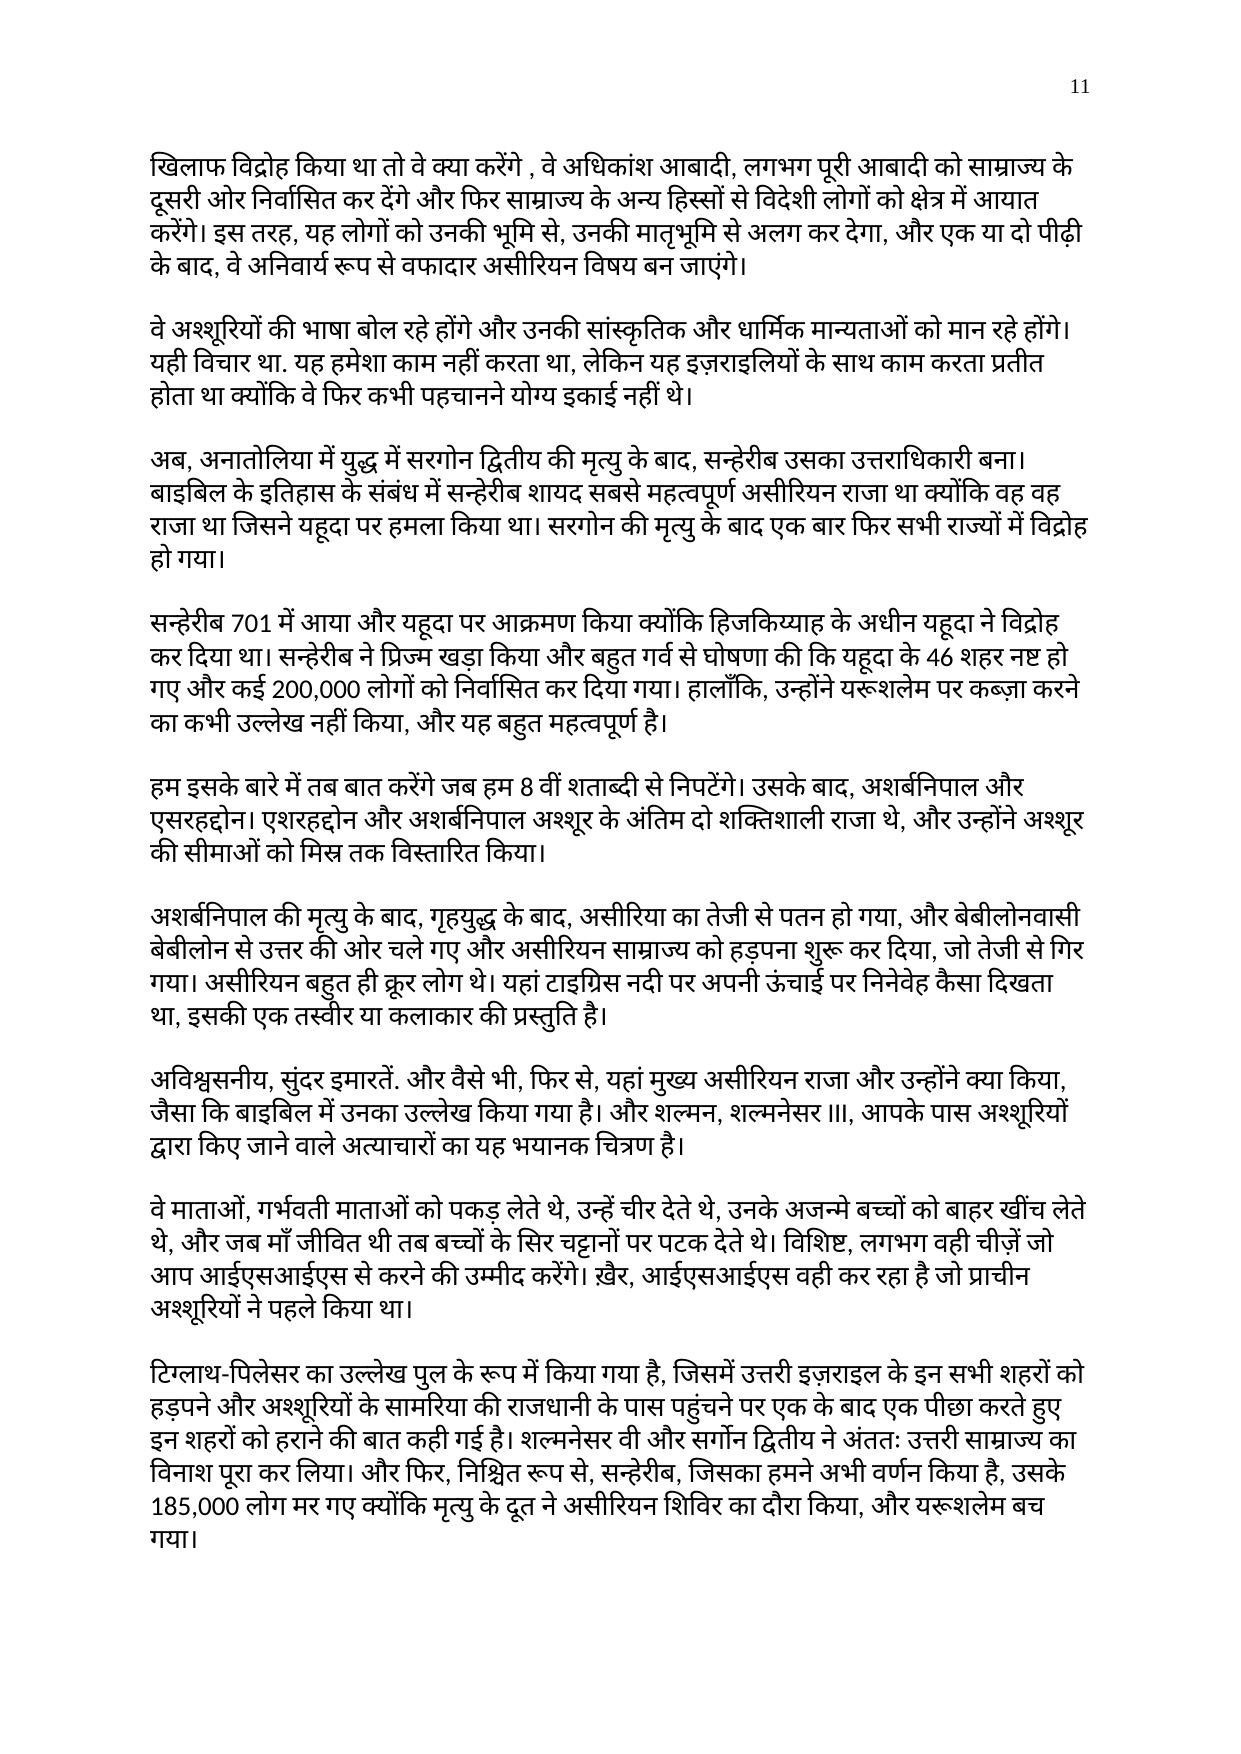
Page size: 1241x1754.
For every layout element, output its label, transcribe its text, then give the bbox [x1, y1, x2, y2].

text हम इसके बारे में तब बात करेंगे जब हम 8वीं शताब्दी से निपटेंगे। उसके बाद, अशर्बनिपाल और एसरहद्दोन। एशरहद्दोन और अशर्बनिपाल अश्शूर के अंतिम दो शक्तिशाली राजा थे, और उन्होंने अश्शूर की सीमाओं को मिस्र तक विस्तारित किया। [150, 770, 1090, 869]
text टिग्लाथ-पिलेसर का उल्लेख पुल के रूप में किया गया है, जिसमें उत्तरी इज़राइल के इन सभी शहरों को हड़पने और अश्शूरियों के सामरिया की राजधानी के पास पहुंचने पर एक के बाद एक पीछा करते हुए इन शहरों को हराने की बात कही गई है। शल्मनेसर वी और सर्गोन द्वितीय ने अंततः उत्तरी साम्राज्य का विनाश पूरा कर लिया। और फिर, निश्चित रूप से, सन्हेरीब, जिसका हमने अभी वर्णन किया है, उसके 185,000 लोग मर गए क्योंकि मृत्यु के दूत ने असीरियन शिविर का दौरा किया, और यरूशलेम बच गया। [150, 1357, 1090, 1555]
text वे अश्शूरियों की भाषा बोल रहे होंगे और उनकी सांस्कृतिक और धार्मिक मान्यताओं को मान रहे होंगे। यही विचार था. यह हमेशा काम नहीं करता था, लेकिन यह इज़राइलियों के साथ काम करता प्रतीत होता था क्योंकि वे फिर कभी पहचानने योग्य इकाई नहीं थे। [150, 313, 1090, 412]
text अशर्बनिपाल की मृत्यु के बाद, गृहयुद्ध के बाद, असीरिया का तेजी से पतन हो गया, और बेबीलोनवासी बेबीलोन से उत्तर की ओर चले गए और असीरियन साम्राज्य को हड़पना शुरू कर दिया, जो तेजी से गिर गया। असीरियन बहुत ही क्रूर लोग थे। यहां टाइग्रिस नदी पर अपनी ऊंचाई पर निनेवेह कैसा दिखता था, इसकी एक तस्वीर या कलाकार की प्रस्तुति है। [150, 900, 1090, 1032]
text अब, अनातोलिया में युद्ध में सरगोन द्वितीय की मृत्यु के बाद, सन्हेरीब उसका उत्तराधिकारी बना। बाइबिल के इतिहास के संबंध में सन्हेरीब शायद सबसे महत्वपूर्ण असीरियन राजा था क्योंकि वह वह राजा था जिसने यहूदा पर हमला किया था। सरगोन की मृत्यु के बाद एक बार फिर सभी राज्यों में विद्रोह हो गया। [150, 443, 1090, 576]
text सन्हेरीब 701 में आया और यहूदा पर आक्रमण किया क्योंकि हिजकिय्याह के अधीन यहूदा ने विद्रोह कर दिया था। सन्हेरीब ने प्रिज्म खड़ा किया और बहुत गर्व से घोषणा की कि यहूदा के 46 शहर नष्ट हो गए और कई 200,000 लोगों को निर्वासित कर दिया गया। हालाँकि, उन्होंने यरूशलेम पर कब्ज़ा करने का कभी उल्लेख नहीं किया, और यह बहुत महत्वपूर्ण है। [150, 607, 1090, 739]
text वे माताओं, गर्भवती माताओं को पकड़ लेते थे, उन्हें चीर देते थे, उनके अजन्मे बच्चों को बाहर खींच लेते थे, और जब माँ जीवित थी तब बच्चों के सिर चट्टानों पर पटक देते थे। विशिष्ट, लगभग वही चीज़ें जो आप आईएसआईएस से करने की उम्मीद करेंगे। ख़ैर, आईएसआईएस वही कर रहा है जो प्राचीन अश्शूरियों ने पहले किया था। [150, 1193, 1090, 1326]
text अविश्वसनीय, सुंदर इमारतें. और वैसे भी, फिर से, यहां मुख्य असीरियन राजा और उन्होंने क्या किया, जैसा कि बाइबिल में उनका उल्लेख किया गया है। और शल्मन, शल्मनेसर III, आपके पास अश्शूरियों द्वारा किए जाने वाले अत्याचारों का यह भयानक चित्रण है। [150, 1063, 1090, 1162]
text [150, 150, 1090, 282]
